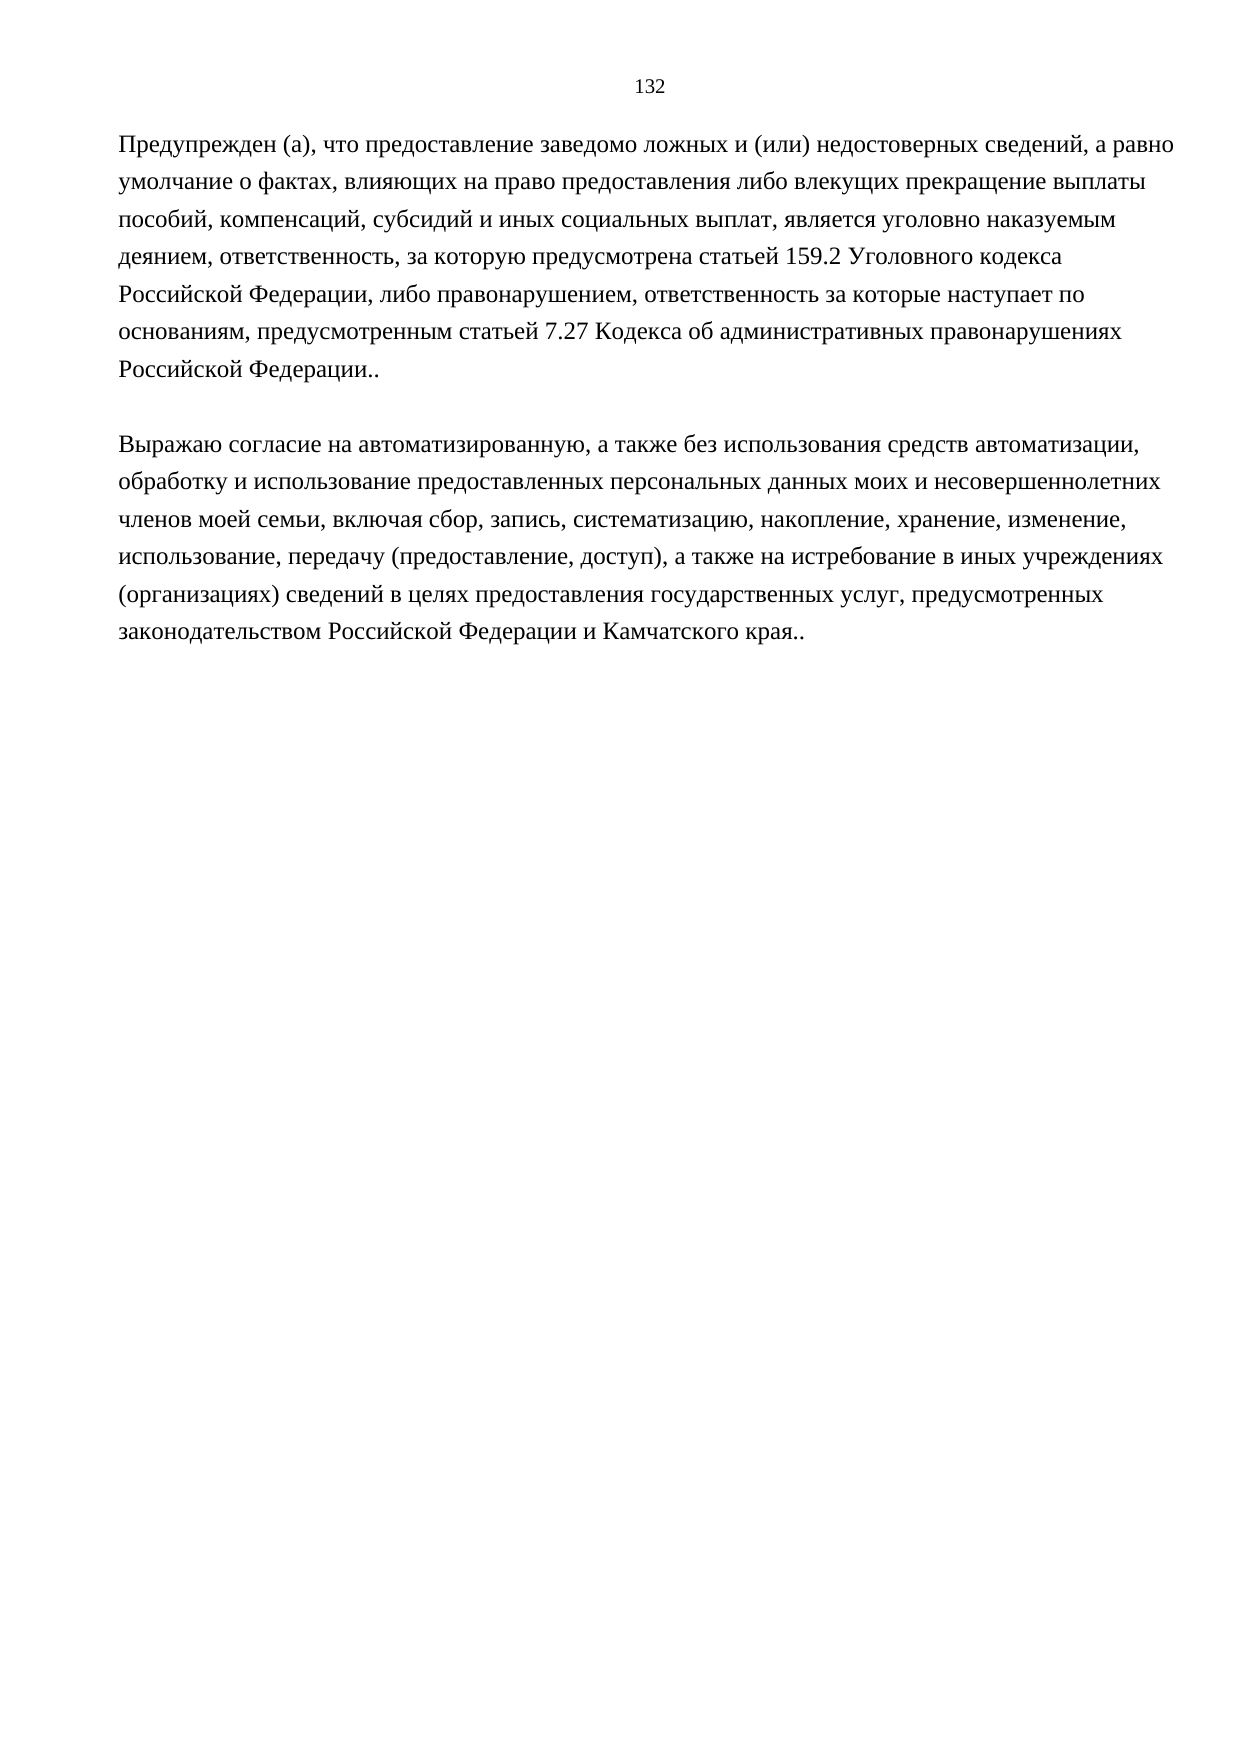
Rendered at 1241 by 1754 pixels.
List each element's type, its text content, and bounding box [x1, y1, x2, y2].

text Предупрежден (а), что предоставление заведомо ложных и (или) недостоверных сведений, а равно умолчание о фактах, влияющих на право предоставления либо влекущих прекращение выплаты пособий, компенсаций, субсидий и иных социальных выплат, является уголовно наказуемым деянием, ответственность, за которую предусмотрена статьей 159.2 Уголовного кодекса Российской Федерации, либо правонарушением, ответственность за которые наступает по основаниям, предусмотренным статьей 7.27 Кодекса об административных правонарушениях Российской Федерации.. [118, 122, 1181, 384]
text Выражаю согласие на автоматизированную, а также без использования средств автоматизации, обработку и использование предоставленных персональных данных моих и несовершеннолетних членов моей семьи, включая сбор, запись, систематизацию, накопление, хранение, изменение, использование, передачу (предоставление, доступ), а также на истребование в иных учреждениях (организациях) сведений в целях предоставления государственных услуг, предусмотренных законодательством Российской Федерации и Камчатского края.. [118, 422, 1181, 647]
